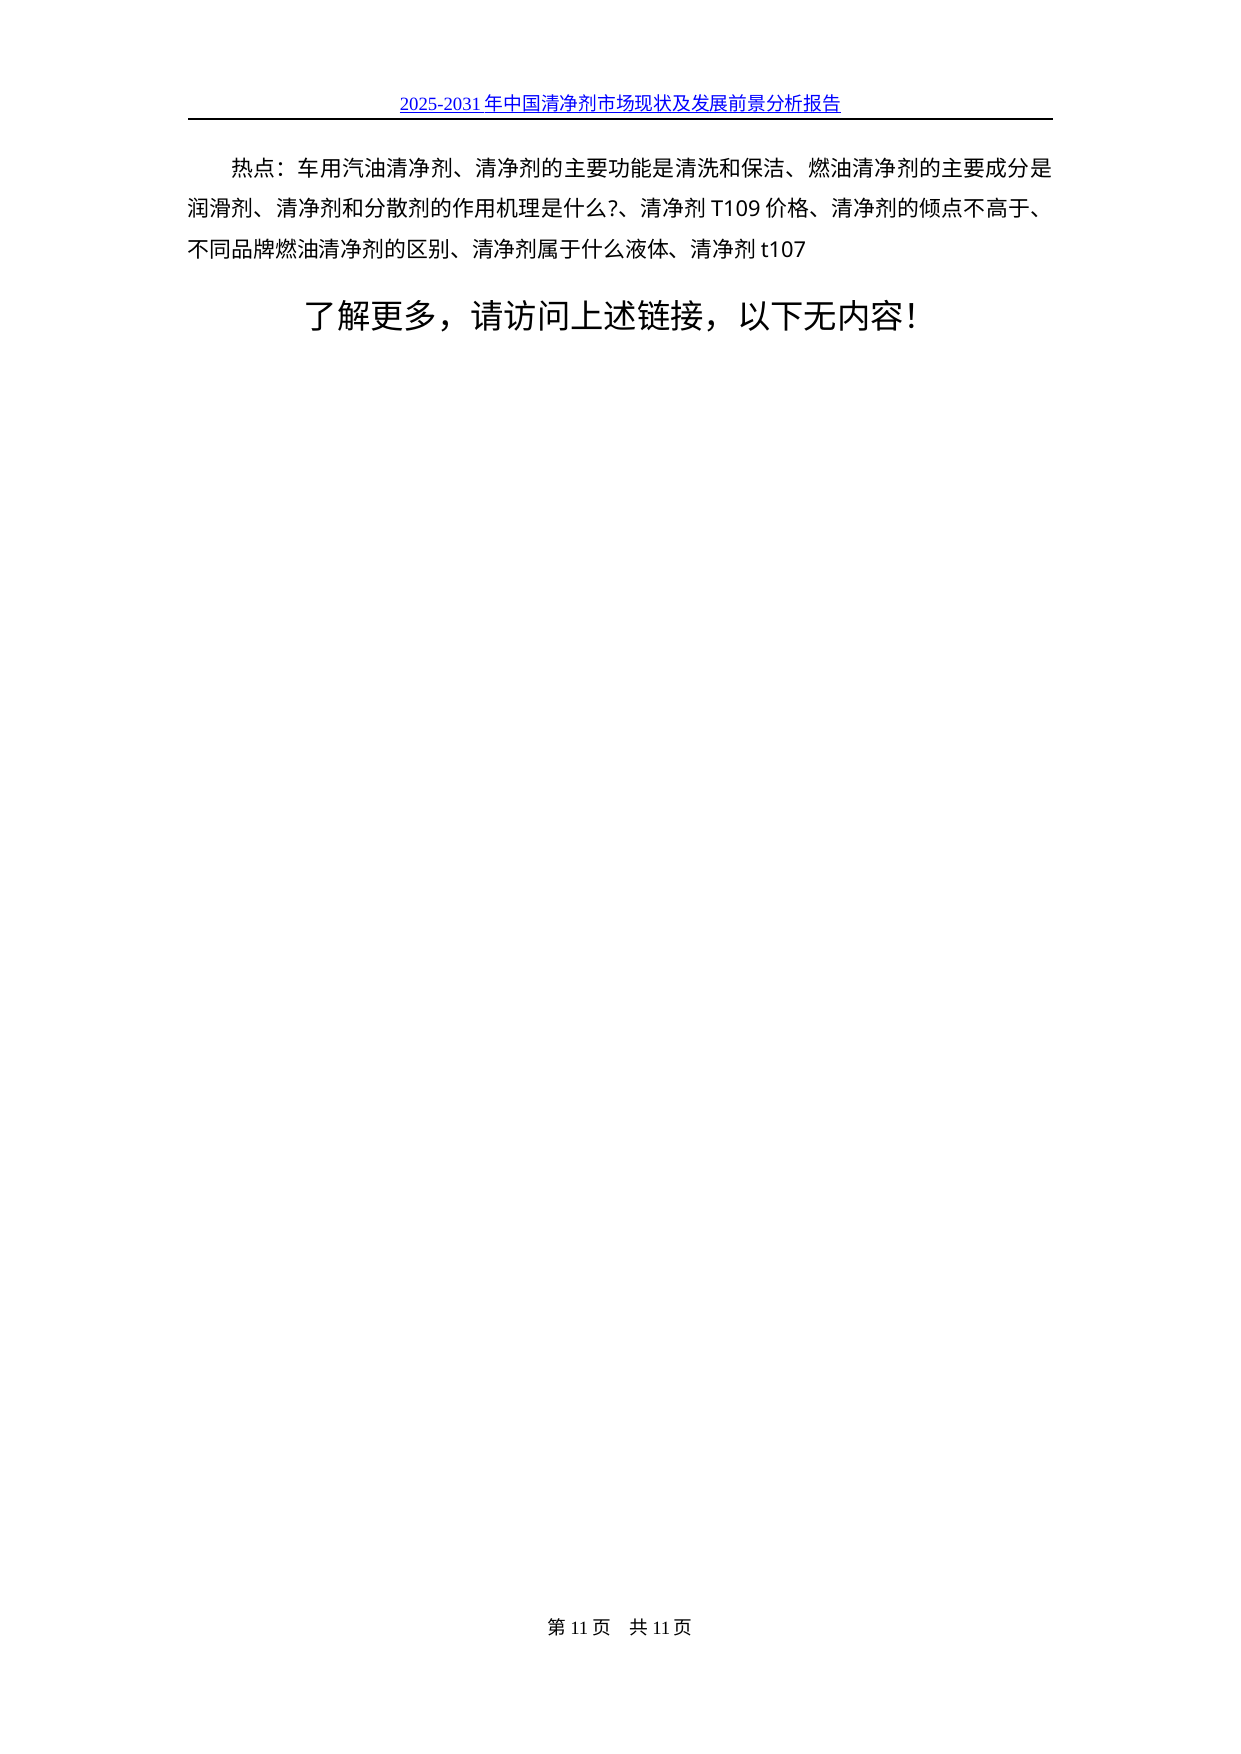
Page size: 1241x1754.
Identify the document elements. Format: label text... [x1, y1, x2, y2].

text 热点：车用汽油清净剂、清净剂的主要功能是清洗和保洁、燃油清净剂的主要成分是润滑剂、清净剂和分散剂的作用机理是什么?、清净剂T109价格、清净剂的倾点不高于、不同品牌燃油清净剂的区别、清净剂属于什么液体、清净剂t107 [187, 150, 1053, 264]
title 了解更多，请访问上述链接，以下无内容！ [187, 282, 1053, 347]
